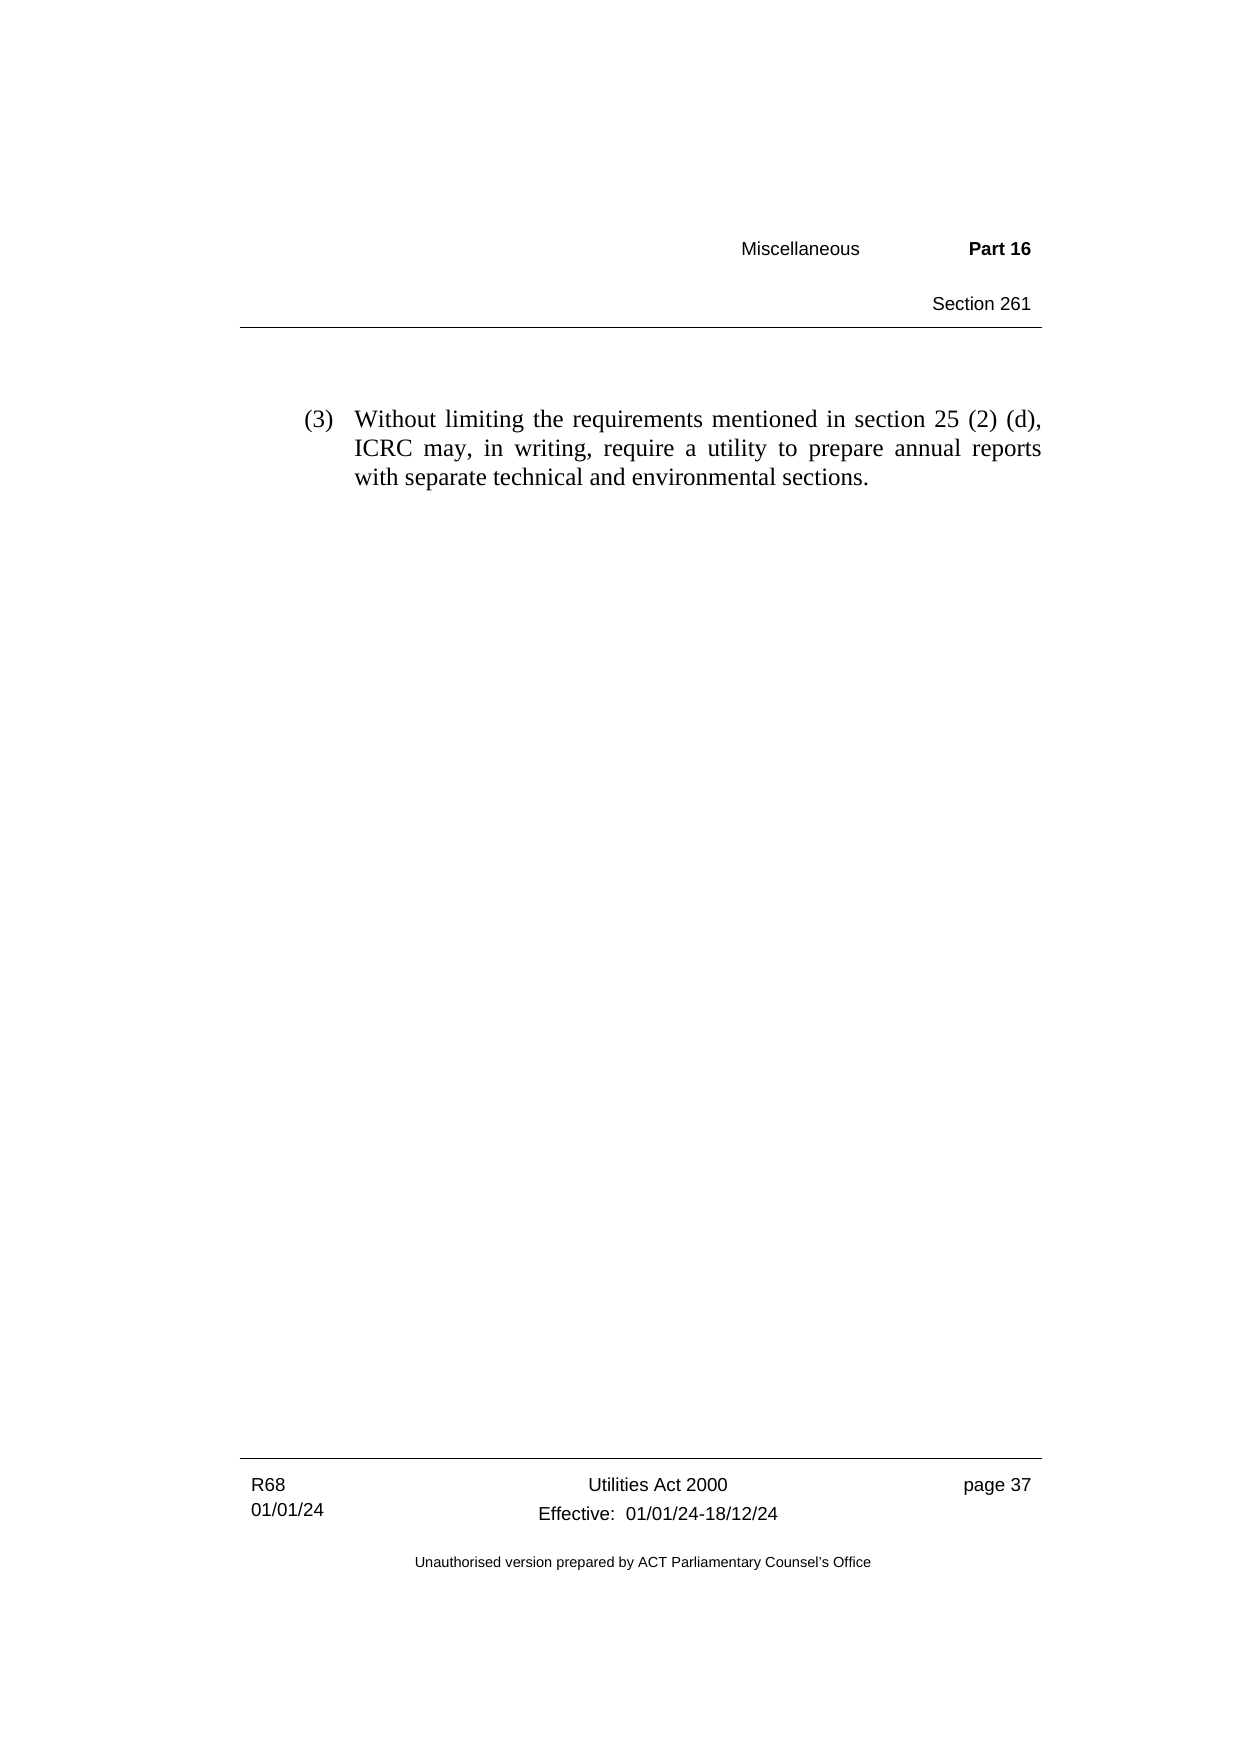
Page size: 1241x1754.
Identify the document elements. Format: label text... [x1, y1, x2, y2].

text (3) Without limiting the requirements mentioned in section 25 (2) (d), ICRC may, in writing, require a utility to prepare annual reports with separate technical and environmental sections. [239, 404, 1042, 490]
